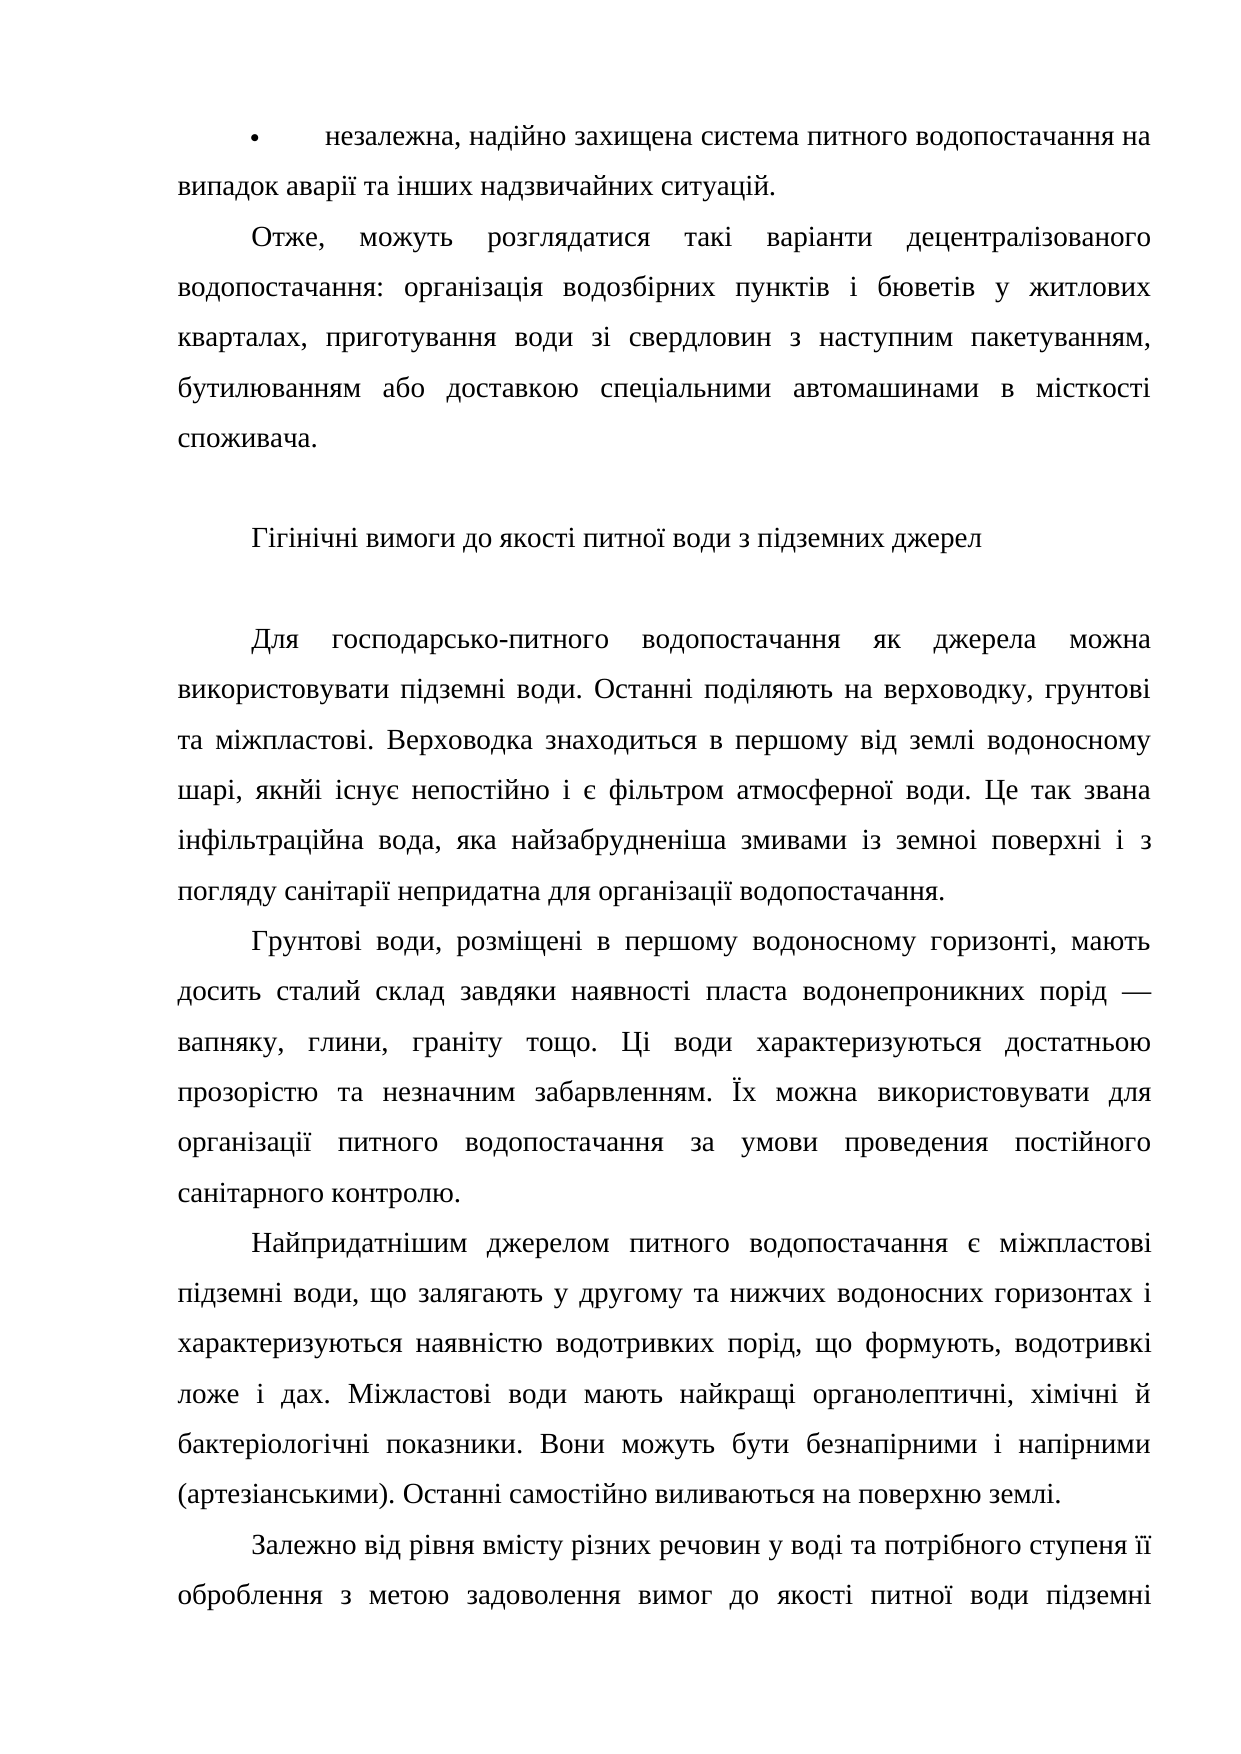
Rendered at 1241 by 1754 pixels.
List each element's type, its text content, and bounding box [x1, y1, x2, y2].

text Отже, можуть розглядатися такі варіанти децентралізованого водопостачання: організація водозбірних пунктів і бюветів у житлових кварталах, приготування води зі свердловин з наступним пакетуванням, бутилюванням або доставкою спеціальними автомашинами в місткості споживача. [177, 219, 1152, 453]
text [177, 1527, 1152, 1611]
list незалежна, надійно захищена система питного водопостачання на випадок аварії та інших надзвичайних ситуацій. [177, 118, 1152, 202]
text Найпридатнiшим джерелом питного водопостачання є мiжпластовi пiдземнi води, що залягають у другому та нижчих водоносних горизонтах і характеризуються наявнiстю водотривких порід, що формують, водотривкi ложе і дах. Міжластовi води мають найкращi органолептичні, хімічні й бактерiологiчні показники. Вони можуть бути безнапiрними і напiрними (артезiанськими). Останнi самостiйно виливаються на поверхню землi. [177, 1225, 1152, 1510]
text Гiгiнiчнi вимоги до якостi питної води з пiдземних джерел [177, 521, 1152, 554]
text Грунтовi води, розміщенi в першому водоносному горизонтi, мають досить сталий склад завдяки наявностi пласта водонепроникних порiд — вапняку, глини, гранiту тощо. Цi води характеризуються достатньою прозорiстю та незначним забарвленням. Їх можна використовувати для органiзацiї питного водопостачання за умови проведения постiйного санiтарного контролю. [177, 923, 1152, 1208]
text Для господарсько-питного водопостачання як джерела можна використовувати підземні води. Останнi подiляють на верховодку, грунтові та міжпластові. Верховодка знаходиться в першому вiд землi водоносному шарі, якнйi iснує непостійно і є фільтром атмосферної води. Це так звана інфільтраційна вода, яка найзабрудненiша змивами iз земноi поверхнi i з погляду санітарії непридатна для органiзації водопостачання. [177, 621, 1152, 906]
